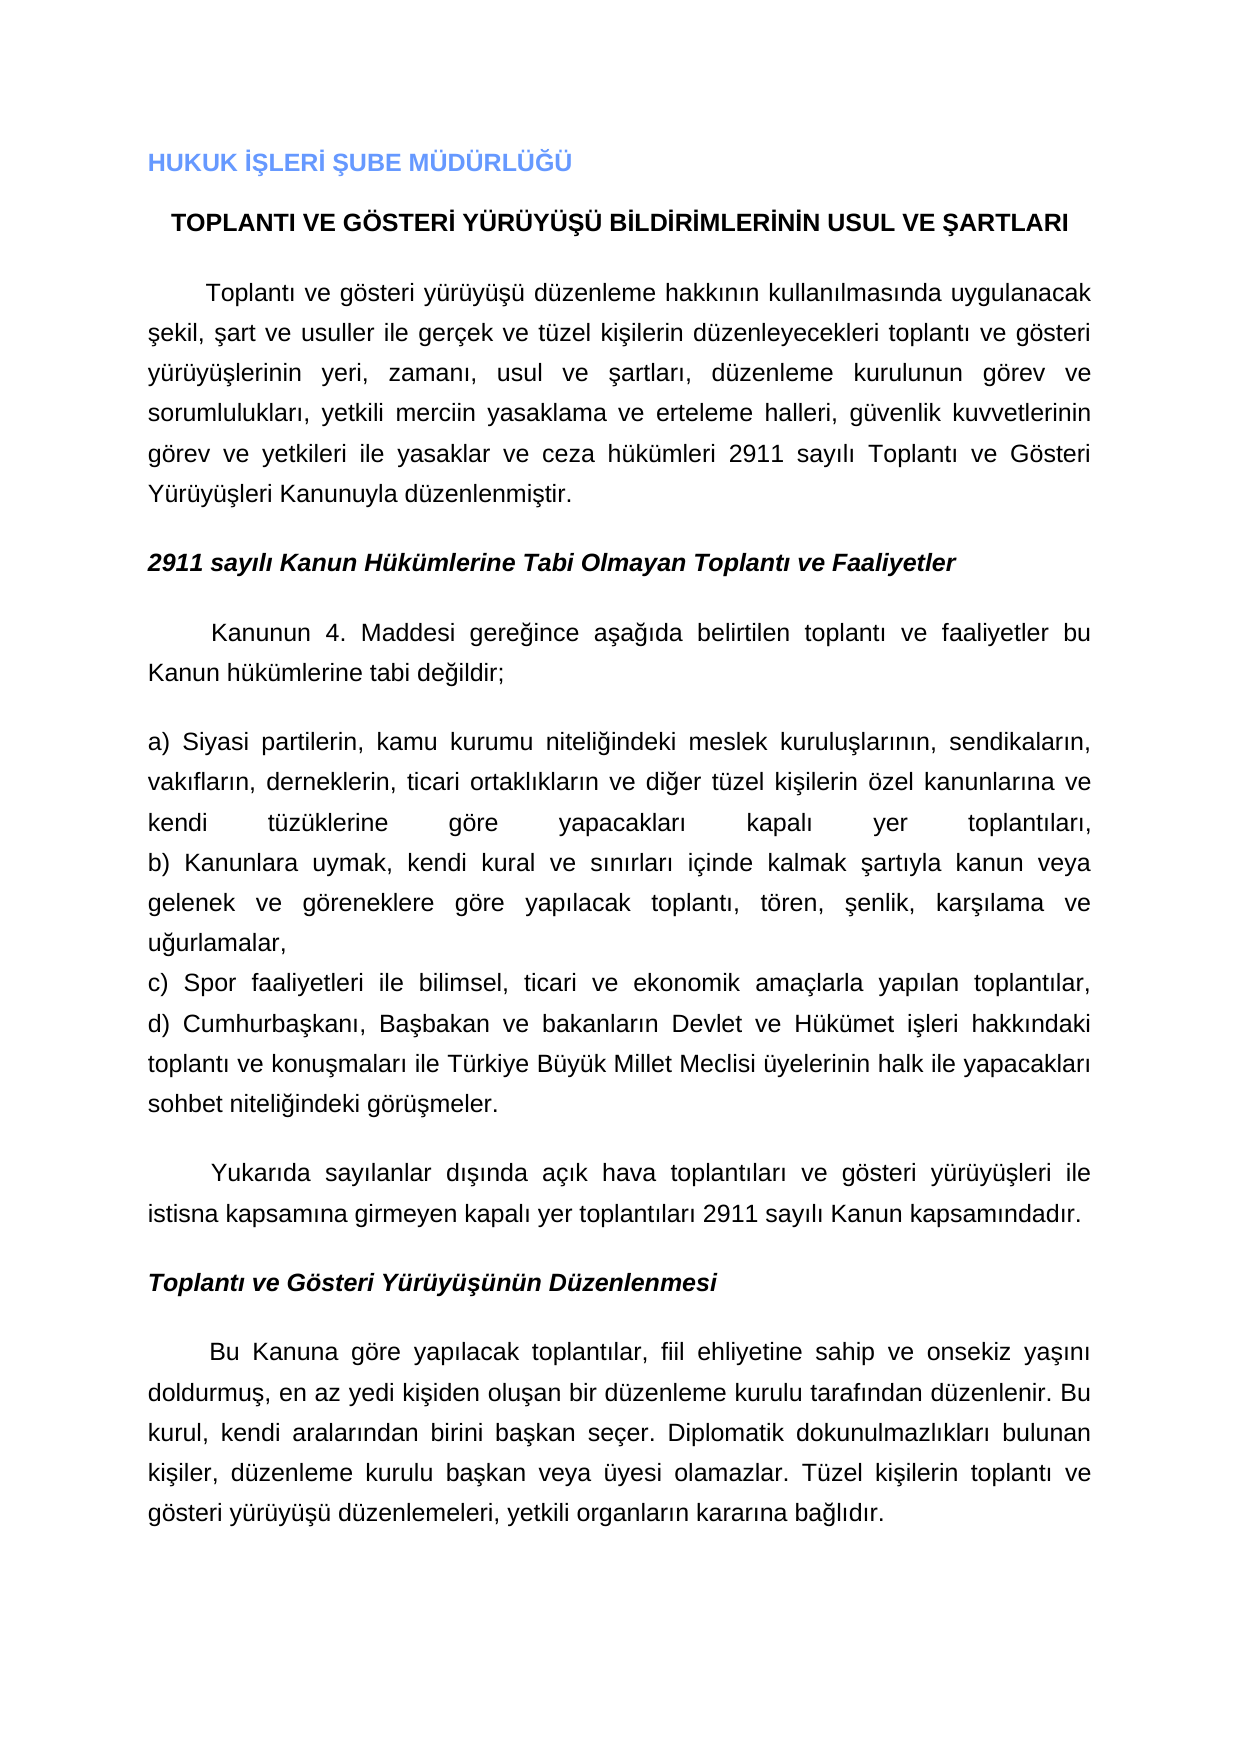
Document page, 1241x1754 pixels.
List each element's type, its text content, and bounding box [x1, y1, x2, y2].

text HUKUK İŞLERİ ŞUBE MÜDÜRLÜĞÜ [148, 148, 1093, 176]
text TOPLANTI VE GÖSTERİ YÜRÜYÜŞÜ BİLDİRİMLERİNİN USUL VE ŞARTLARI [148, 208, 1093, 237]
text Bu Kanuna göre yapılacak toplantılar, fiil ehliyetine sahip ve onsekiz yaşını doldurmuş, en az yedi kişiden oluşan bir düzenleme kurulu tarafından düzenlenir. Bu kurul, kendi aralarından birini başkan seçer. Diplomatik dokunulmazlıkları bulunan kişiler, düzenleme kurulu başkan veya üyesi olamazlar. Tüzel kişilerin toplantı ve gösteri yürüyüşü düzenlemeleri, yetkili organların kararına bağlıdır. [148, 1337, 1093, 1527]
text Kanunun 4. Maddesi gereğince aşağıda belirtilen toplantı ve faaliyetler bu Kanun hükümlerine tabi değildir; [148, 617, 1093, 686]
text a) Siyasi partilerin, kamu kurumu niteliğindeki meslek kuruluşlarının, sendikaların, vakıfların, derneklerin, ticari ortaklıkların ve diğer tüzel kişilerin özel kanunlarına ve kendi tüzüklerine göre yapacakları kapalı yer toplantıları, b) Kanunlara uymak, kendi kural ve sınırları içinde kalmak şartıyla kanun veya gelenek ve göreneklere göre yapılacak toplantı, tören, şenlik, karşılama ve uğurlamalar, c) Spor faaliyetleri ile bilimsel, ticari ve ekonomik amaçlarla yapılan toplantılar, d) Cumhurbaşkanı, Başbakan ve bakanların Devlet ve Hükümet işleri hakkındaki toplantı ve konuşmaları ile Türkiye Büyük Millet Meclisi üyelerinin halk ile yapacakları sohbet niteliğindeki görüşmeler. [148, 727, 1093, 1118]
text Yukarıda sayılanlar dışında açık hava toplantıları ve gösteri yürüyüşleri ile istisna kapsamına girmeyen kapalı yer toplantıları 2911 sayılı Kanun kapsamındadır. [148, 1158, 1093, 1227]
text Toplantı ve gösteri yürüyüşü düzenleme hakkının kullanılmasında uygulanacak şekil, şart ve usuller ile gerçek ve tüzel kişilerin düzenleyecekleri toplantı ve gösteri yürüyüşlerinin yeri, zamanı, usul ve şartları, düzenleme kurulunun görev ve sorumlulukları, yetkili merciin yasaklama ve erteleme halleri, güvenlik kuvvetlerinin görev ve yetkileri ile yasaklar ve ceza hükümleri 2911 sayılı Toplantı ve Gösteri Yürüyüşleri Kanunuyla düzenlenmiştir. [148, 278, 1093, 507]
text Toplantı ve Gösteri Yürüyüşünün Düzenlenmesi [148, 1268, 1093, 1297]
text 2911 sayılı Kanun Hükümlerine Tabi Olmayan Toplantı ve Faaliyetler [148, 548, 1093, 577]
